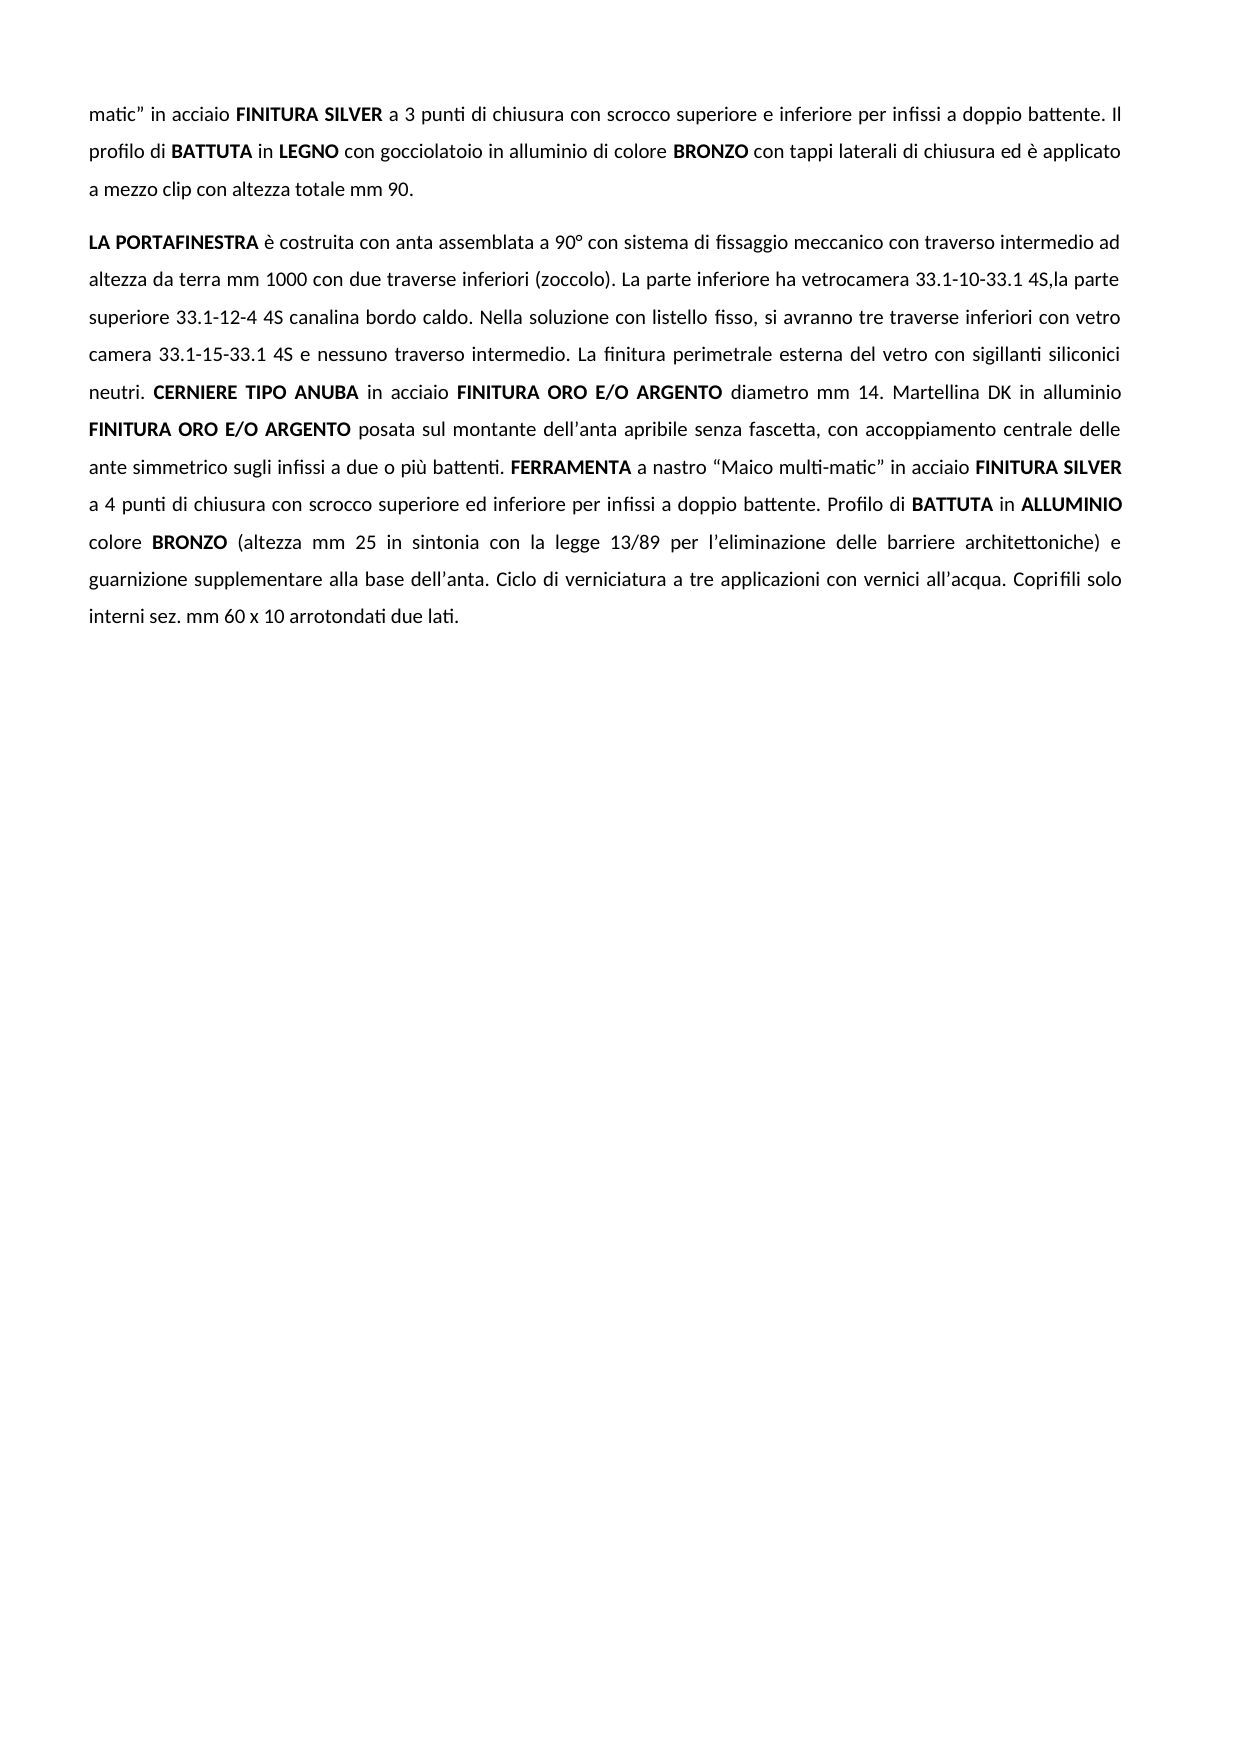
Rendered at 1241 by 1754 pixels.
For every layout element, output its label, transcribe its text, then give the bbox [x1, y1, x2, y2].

text LA PORTAFINESTRA è costruita con anta assemblata a 90° con sistema di ﬁssaggio meccanico con traverso intermedio ad altezza da terra mm 1000 con due traverse inferiori (zoccolo). La parte inferiore ha vetrocamera 33.1-10-33.1 4S,la parte superiore 33.1-12-4 4S canalina bordo caldo. Nella soluzione con listello ﬁsso, si avranno tre traverse inferiori con vetro camera 33.1-15-33.1 4S e nessuno traverso intermedio. La ﬁnitura perimetrale esterna del vetro con sigillanti siliconici neutri. CERNIERE TIPO ANUBA in acciaio FINITURA ORO E/O ARGENTO diametro mm 14. Martellina DK in alluminio FINITURA ORO E/O ARGENTO posata sul montante dell’anta apribile senza fascetta, con accoppiamento centrale delle ante simmetrico sugli inﬁssi a due o più battenti. FERRAMENTA a nastro “Maico multi-matic” in acciaio FINITURA SILVER a 4 punti di chiusura con scrocco superiore ed inferiore per inﬁssi a doppio battente. Proﬁlo di BATTUTA in ALLUMINIO colore BRONZO (altezza mm 25 in sintonia con la legge 13/89 per l’eliminazione delle barriere architettoniche) e guarnizione supplementare alla base dell’anta. Ciclo di verniciatura a tre applicazioni con vernici all’acqua. Copriﬁli solo interni sez. mm 60 x 10 arrotondati due lati. [89, 217, 1122, 629]
